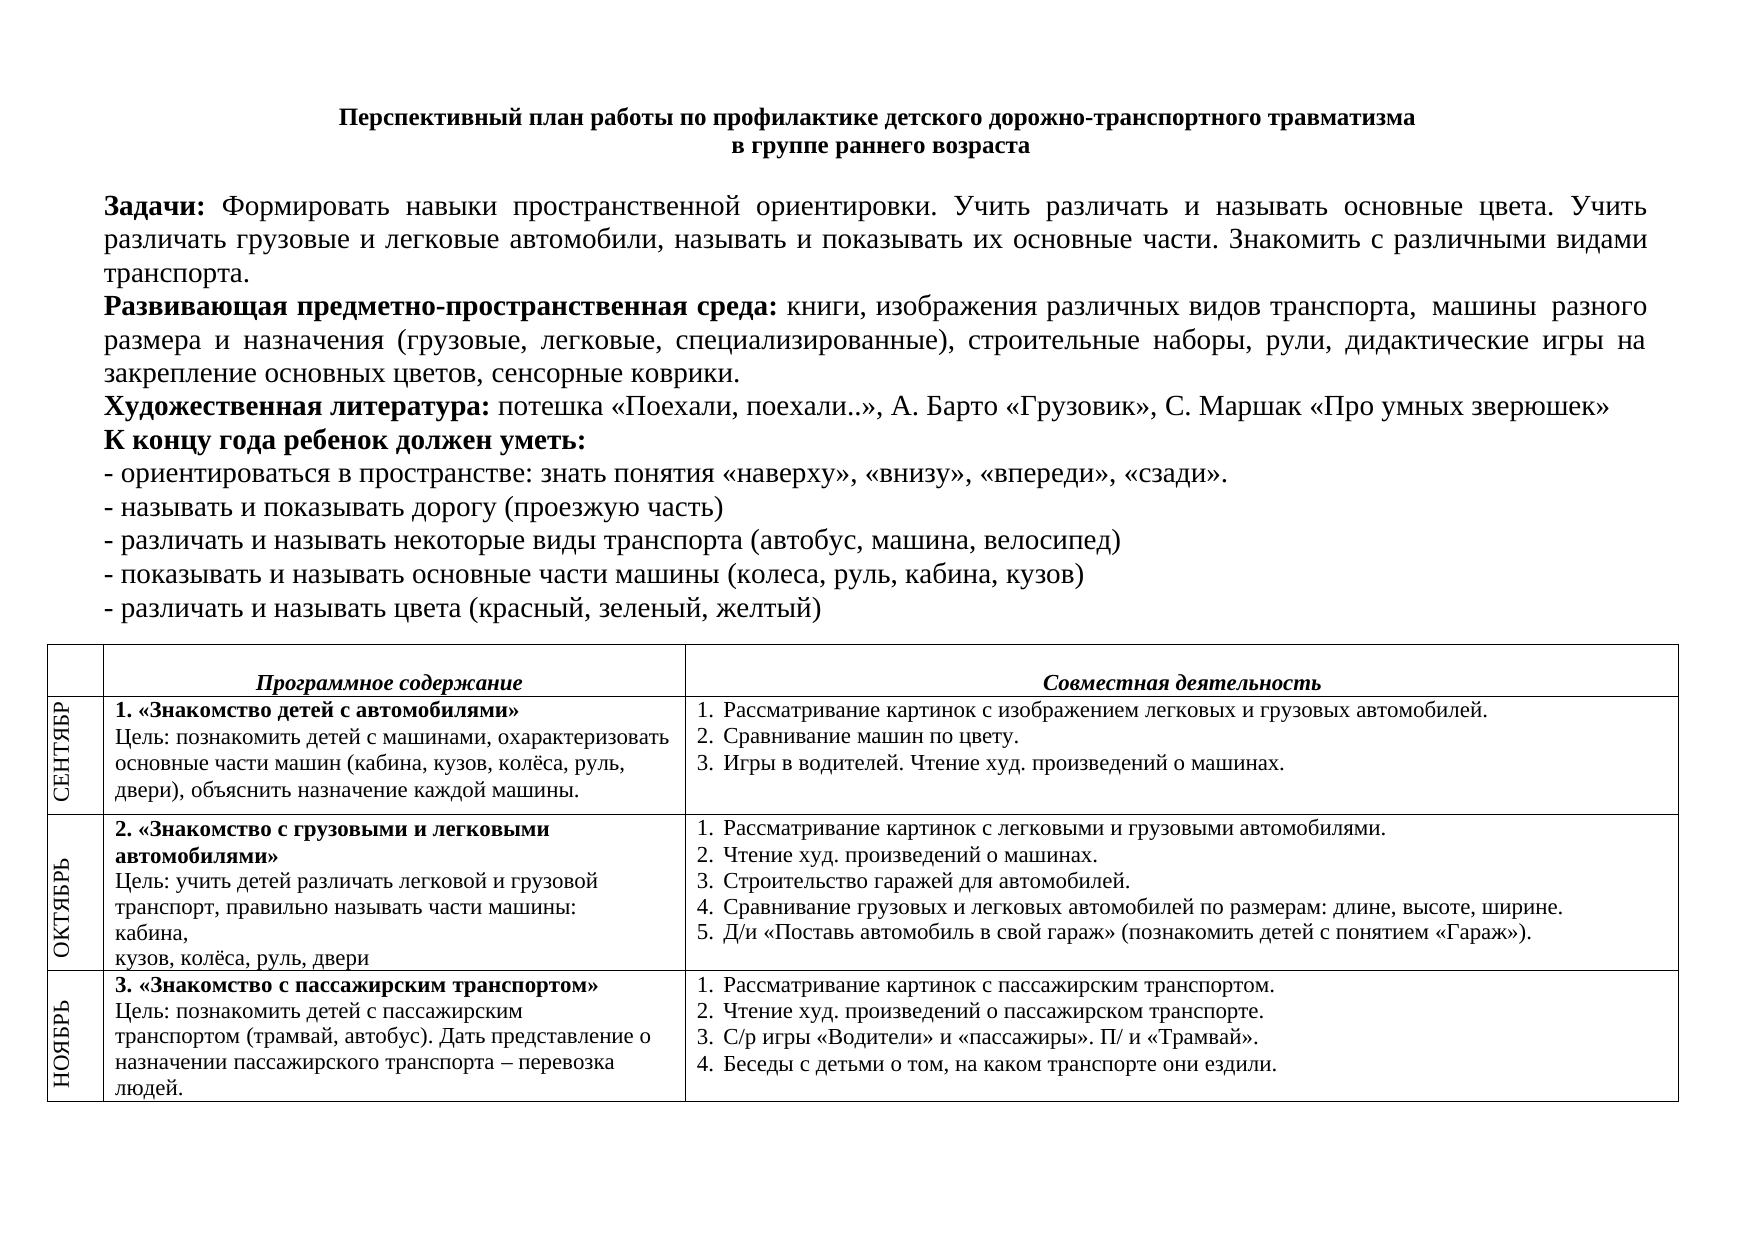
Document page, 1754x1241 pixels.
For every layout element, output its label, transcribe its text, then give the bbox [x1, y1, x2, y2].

table_cell НОЯБРЬ [48, 971, 103, 1101]
table_cell ОКТЯБРЬ [48, 815, 103, 970]
text Перспективный план работы по профилактике детского дорожно-транспортного травматизма в группе раннего возраста [338, 103, 1418, 159]
list показывать и называть основные части машины (колеса, руль, кабина, кузов) [103, 556, 1710, 590]
table_cell Рассматривание картинок с пассажирским транспортом. Чтение худ. произведений о пассажирском транспорте. С/р игры «Водители» и «пассажиры». П/ и «Трамвай». Беседы с детьми о том, на каком транспорте они ездили. [686, 971, 1678, 1101]
table_header [48, 645, 103, 696]
subtitle К концу года ребенок должен уметь: [103, 423, 1710, 456]
text Художественная литература: потешка «Поехали, поехали..», А. Барто «Грузовик», С. Маршак «Про умных зверюшек» [103, 389, 1710, 423]
table_cell 3. «Знакомство с пассажирским транспортом» Цель: познакомить детей с пассажирским транспортом (трамвай, автобус). Дать представление о назначении пассажирского транспорта – перевозка людей. [104, 971, 685, 1101]
table_header Программное содержание [104, 645, 685, 696]
table_cell 2. «Знакомство с грузовыми и легковыми автомобилями» Цель: учить детей различать легковой и грузовой транспорт, правильно называть части машины: кабина, кузов, колёса, руль, двери [104, 815, 685, 970]
list различать и называть цвета (красный, зеленый, желтый) [103, 590, 1710, 623]
table_cell Рассматривание картинок с легковыми и грузовыми автомобилями. Чтение худ. произведений о машинах. Строительство гаражей для автомобилей. Сравнивание грузовых и легковых автомобилей по размерам: длине, высоте, ширине. Д/и «Поставь автомобиль в свой гараж» (познакомить детей с понятием «Гараж»). [686, 815, 1678, 970]
text Развивающая предметно-пространственная среда: книги, изображения различных видов транспорта, машины разного размера и назначения (грузовые, легковые, специализированные), строительные наборы, рули, дидактические игры на закрепление основных цветов, сенсорные коврики. [103, 288, 1648, 389]
list называть и показывать дорогу (проезжую часть) [103, 489, 1710, 523]
table_cell 1. «Знакомство детей с автомобилями» Цель: познакомить детей с машинами, охарактеризовать основные части машин (кабина, кузов, колёса, руль, двери), объяснить назначение каждой машины. [104, 697, 685, 814]
table_cell Рассматривание картинок с изображением легковых и грузовых автомобилей. Сравнивание машин по цвету. Игры в водителей. Чтение худ. произведений о машинах. [686, 697, 1678, 814]
list различать и называть некоторые виды транспорта (автобус, машина, велосипед) [103, 523, 1710, 556]
table_cell СЕНТЯБР [48, 697, 103, 814]
list ориентироваться в пространстве: знать понятия «наверху», «внизу», «впереди», «сзади». [103, 456, 1710, 489]
text Задачи: Формировать навыки пространственной ориентировки. Учить различать и называть основные цвета. Учить различать грузовые и легковые автомобили, называть и показывать их основные части. Знакомить с различными видами транспорта. [103, 188, 1648, 288]
table_header Совместная деятельность [686, 645, 1678, 696]
